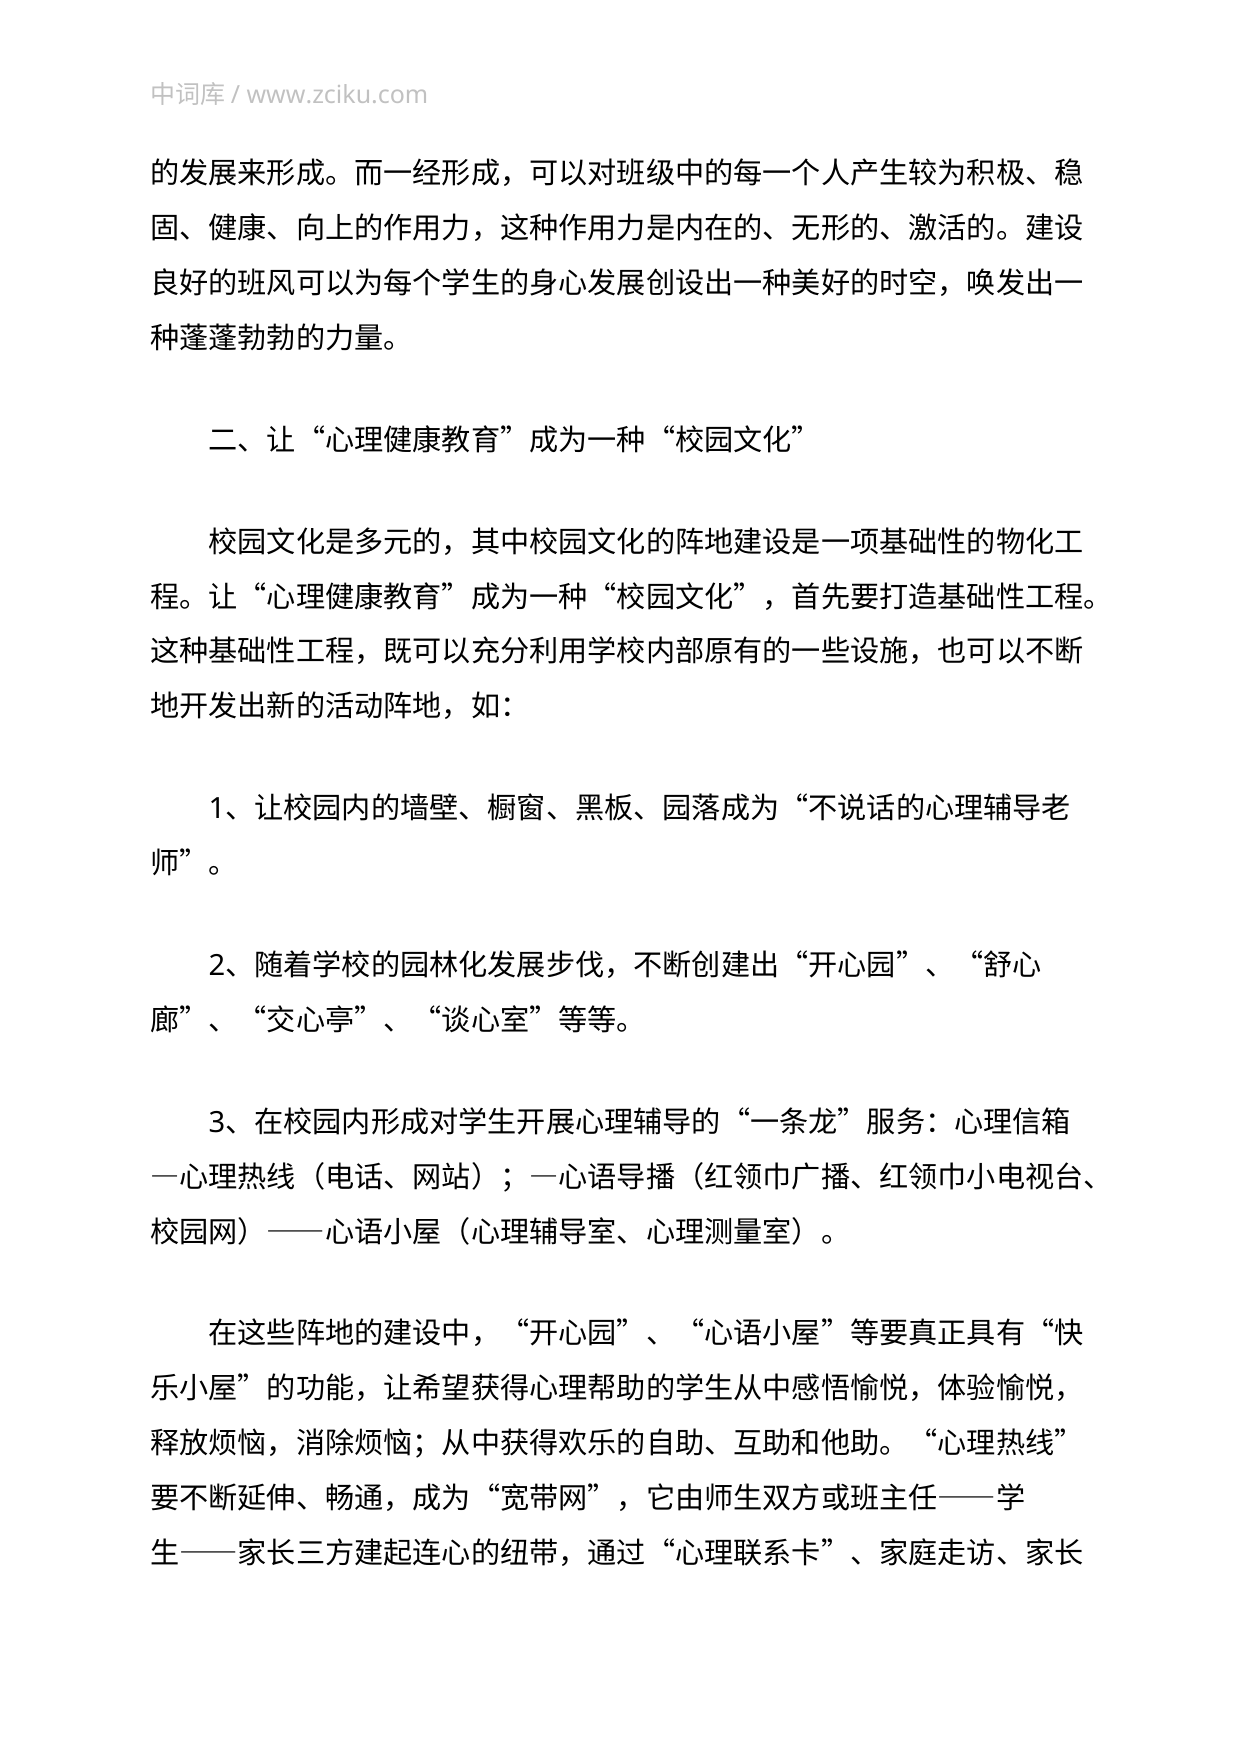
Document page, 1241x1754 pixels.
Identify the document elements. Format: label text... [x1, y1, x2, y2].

text 1、让校园内的墙壁、橱窗、黑板、园落成为“不说话的心理辅导老师”。 [150, 785, 1090, 882]
text 3、在校园内形成对学生开展心理辅导的“一条龙”服务：心理信箱—心理热线（电话、网站）；—心语导播（红领巾广播、红领巾小电视台、校园网）——心语小屋（心理辅导室、心理测量室）。 [150, 1098, 1090, 1250]
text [150, 1310, 1090, 1572]
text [150, 150, 1090, 357]
text 校园文化是多元的，其中校园文化的阵地建设是一项基础性的物化工程。让“心理健康教育”成为一种“校园文化”，首先要打造基础性工程。这种基础性工程，既可以充分利用学校内部原有的一些设施，也可以不断地开发出新的活动阵地，如： [150, 518, 1090, 725]
text 2、随着学校的园林化发展步伐，不断创建出“开心园”、“舒心廊”、“交心亭”、“谈心室”等等。 [150, 941, 1090, 1039]
text 二、让“心理健康教育”成为一种“校园文化” [150, 416, 1090, 459]
